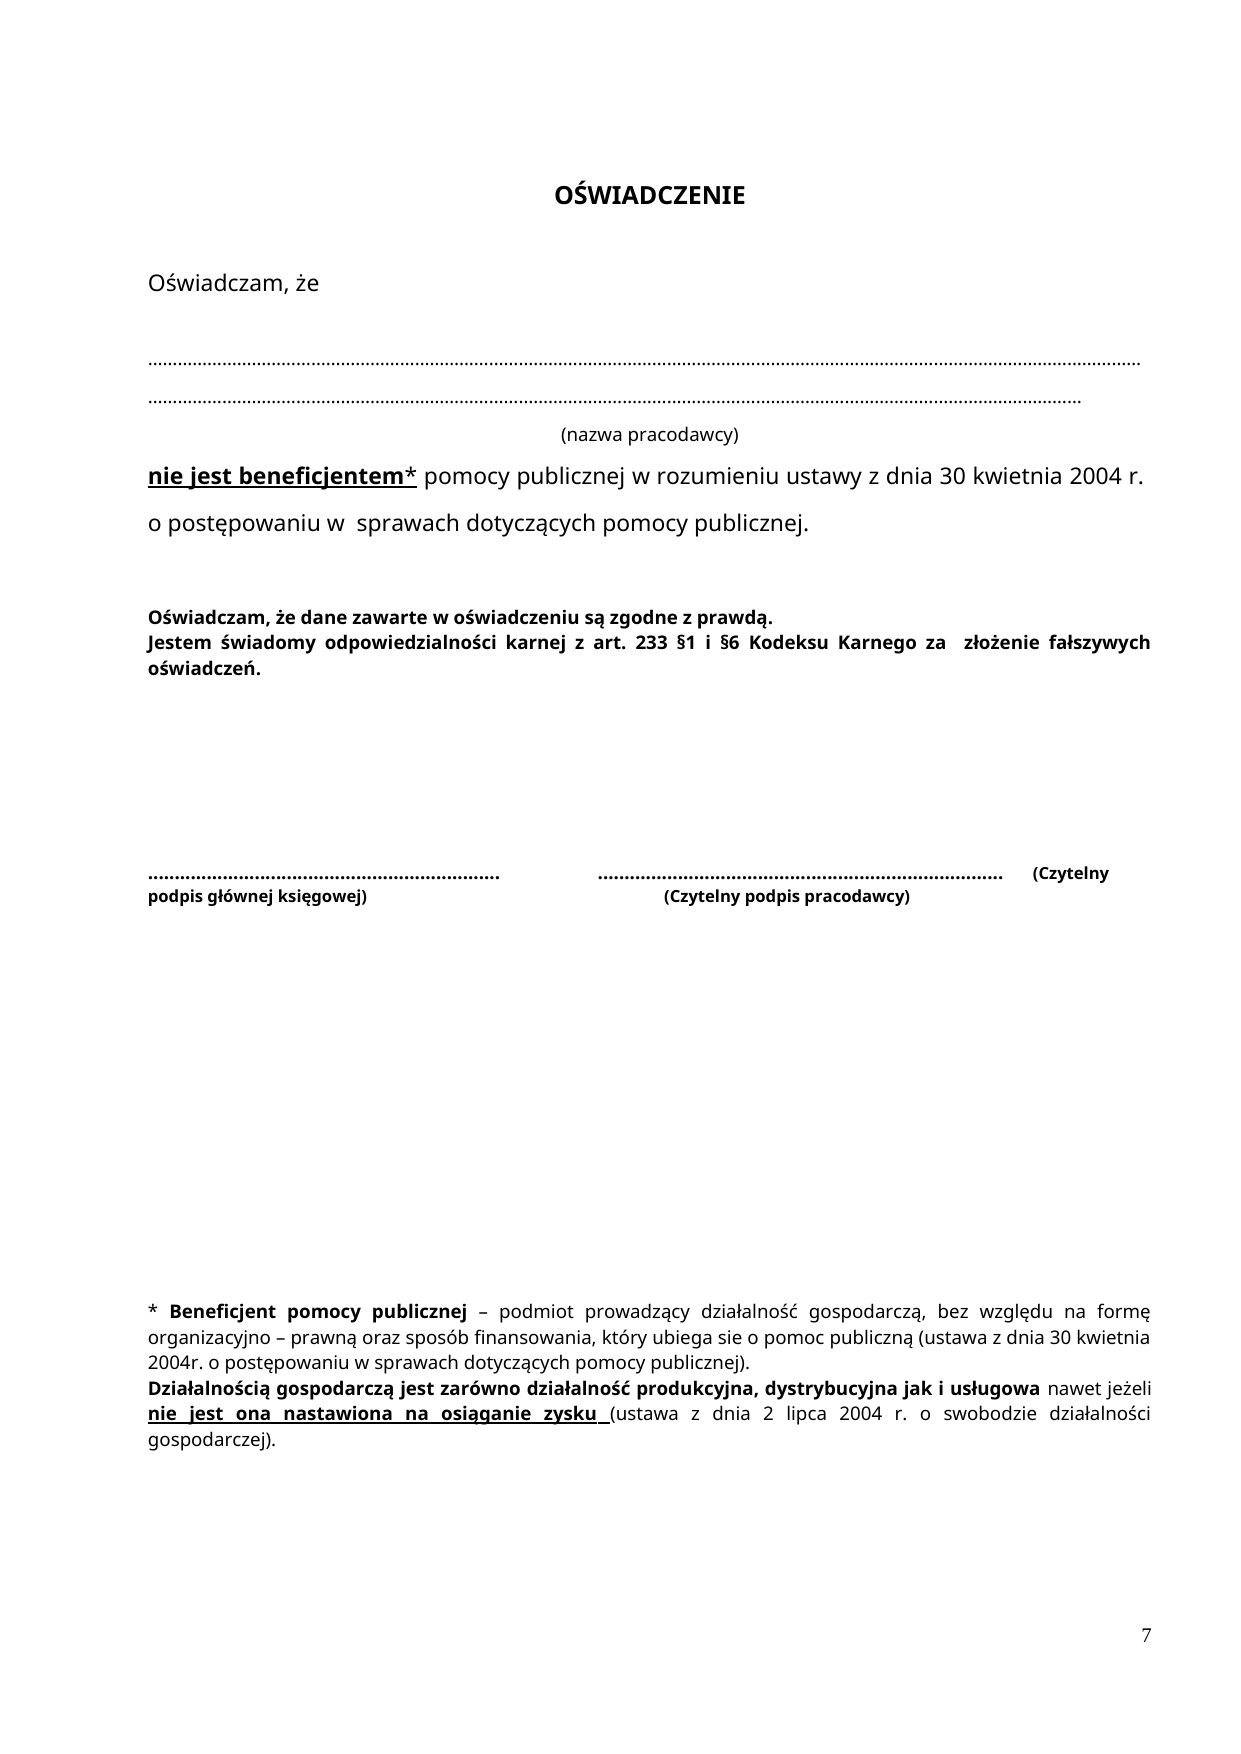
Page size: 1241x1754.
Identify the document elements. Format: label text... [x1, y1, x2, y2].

text OŚWIADCZENIE [148, 178, 1152, 212]
text .................................................................. ............................................................................ (Czytelny podpis głównej księgowej) (Czytelny podpis pracodawcy) [148, 859, 1152, 908]
text Oświadczam, że [148, 267, 1152, 298]
text ………………………………………………………………………………………………………………………………………………………………………………………………………………………………………………………………………………………………………………………………………………………… [148, 345, 1152, 409]
text Jestem świadomy odpowiedzialności karnej z art. 233 §1 i §6 Kodeksu Karnego za złożenie fałszywych oświadczeń. [148, 630, 1152, 681]
text * Beneficjent pomocy publicznej – podmiot prowadzący działalność gospodarczą, bez względu na formę organizacyjno – prawną oraz sposób finansowania, który ubiega sie o pomoc publiczną (ustawa z dnia 30 kwietnia 2004r. o postępowaniu w sprawach dotyczących pomocy publicznej). [148, 1298, 1152, 1375]
text nie jest beneficjentem* pomocy publicznej w rozumieniu ustawy z dnia 30 kwietnia 2004 r. o postępowaniu w sprawach dotyczących pomocy publicznej. [148, 460, 1152, 538]
text Działalnością gospodarczą jest zarówno działalność produkcyjna, dystrybucyjna jak i usługowa nawet jeżeli nie jest ona nastawiona na osiąganie zysku (ustawa z dnia 2 lipca 2004 r. o swobodzie działalności gospodarczej). [148, 1375, 1152, 1452]
text (nazwa pracodawcy) [148, 421, 1152, 447]
text Oświadczam, że dane zawarte w oświadczeniu są zgodne z prawdą. [148, 604, 1152, 630]
